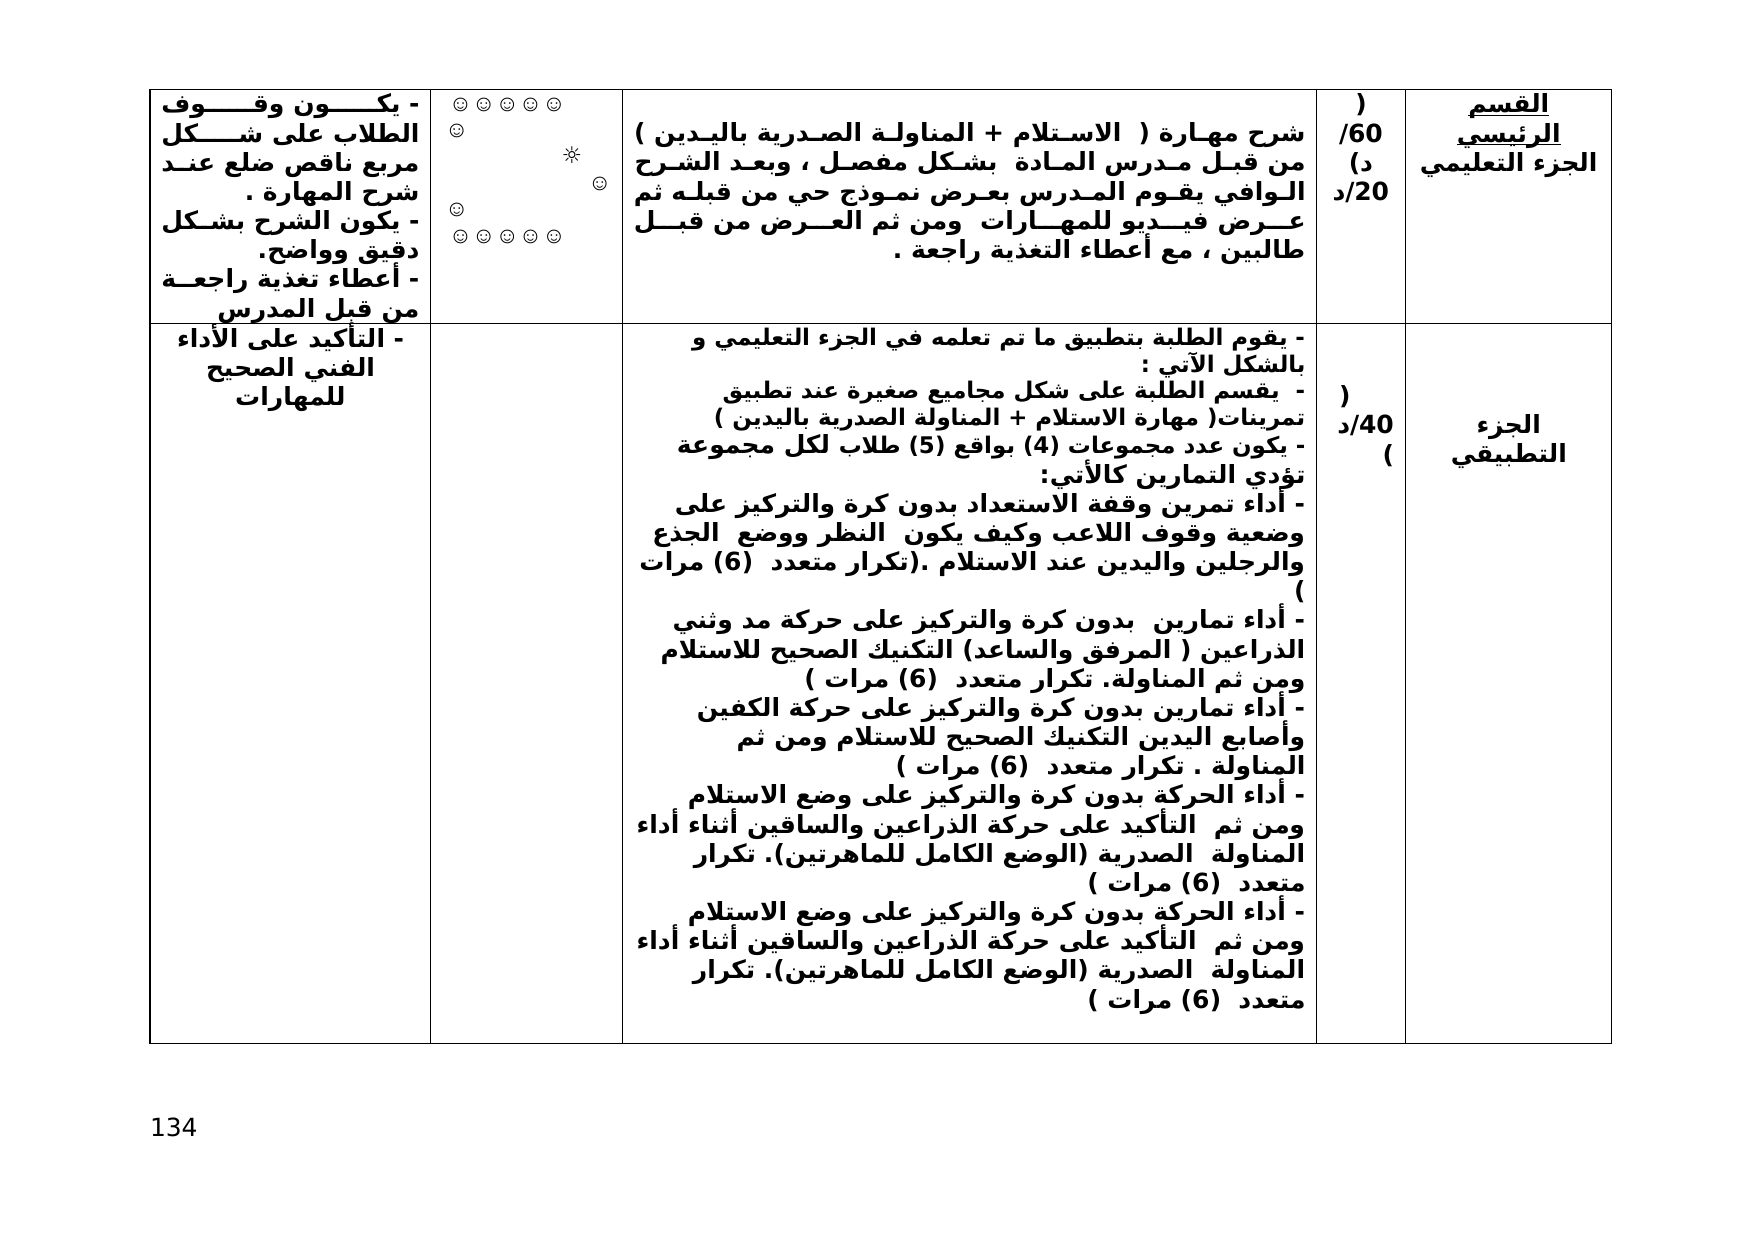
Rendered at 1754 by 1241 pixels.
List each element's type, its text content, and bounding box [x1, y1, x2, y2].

table_cell الجزء التطبيقي [1406, 324, 1611, 1043]
table_cell (60/د) 20/د [1317, 90, 1405, 323]
table_cell (40/د) [1317, 324, 1405, 1043]
table_cell - يكون وقوف الطلاب على شكل مربع ناقص ضلع عند شرح المهارة . - يكون الشرح بشكل دقيق وواضح. - أعطاء تغذية راجعة من قبل المدرس [151, 90, 430, 323]
table_cell [431, 324, 622, 1043]
table_cell ☺☺☺☺☺ ☺ ☼ ☺ ☺ ☺☺☺☺☺ [431, 90, 622, 323]
table_cell - يقوم الطلبة بتطبيق ما تم تعلمه في الجزء التعليمي و بالشكل الآتي : - يقسم الطلبة على شكل مجاميع صغيرة عند تطبيق تمرينات( مهارة الاستلام + المناولة الصدرية باليدين ) - يكون عدد مجموعات (4) بواقع (5) طلاب لكل مجموعة تؤدي التمارين كالأتي: - أداء تمرين وقفة الاستعداد بدون كرة والتركيز على وضعية وقوف اللاعب وكيف يكون النظر ووضع الجذع والرجلين واليدين عند الاستلام .(تكرار متعدد (6) مرات ) - أداء تمارين بدون كرة والتركيز على حركة مد وثني الذراعين ( المرفق والساعد) التكنيك الصحيح للاستلام ومن ثم المناولة. تكرار متعدد (6) مرات ) - أداء تمارين بدون كرة والتركيز على حركة الكفين وأصابع اليدين التكنيك الصحيح للاستلام ومن ثم المناولة . تكرار متعدد (6) مرات ) - أداء الحركة بدون كرة والتركيز على وضع الاستلام ومن ثم التأكيد على حركة الذراعين والساقين أثناء أداء المناولة الصدرية (الوضع الكامل للماهرتين). تكرار متعدد (6) مرات ) - أداء الحركة بدون كرة والتركيز على وضع الاستلام ومن ثم التأكيد على حركة الذراعين والساقين أثناء أداء المناولة الصدرية (الوضع الكامل للماهرتين). تكرار متعدد (6) مرات ) [623, 324, 1316, 1043]
table_cell - التأكيد على الأداء الفني الصحيح للمهارات [151, 324, 430, 1043]
table_cell شرح مهارة ( الاستلام + المناولة الصدرية باليدين ) من قبل مدرس المادة بشكل مفصل ، وبعد الشرح الوافي يقوم المدرس بعرض نموذج حي من قبله ثم عرض فيديو للمهارات ومن ثم العرض من قبل طالبين ، مع أعطاء التغذية راجعة . [623, 90, 1316, 323]
table_cell القسم الرئيسي الجزء التعليمي [1406, 90, 1611, 323]
